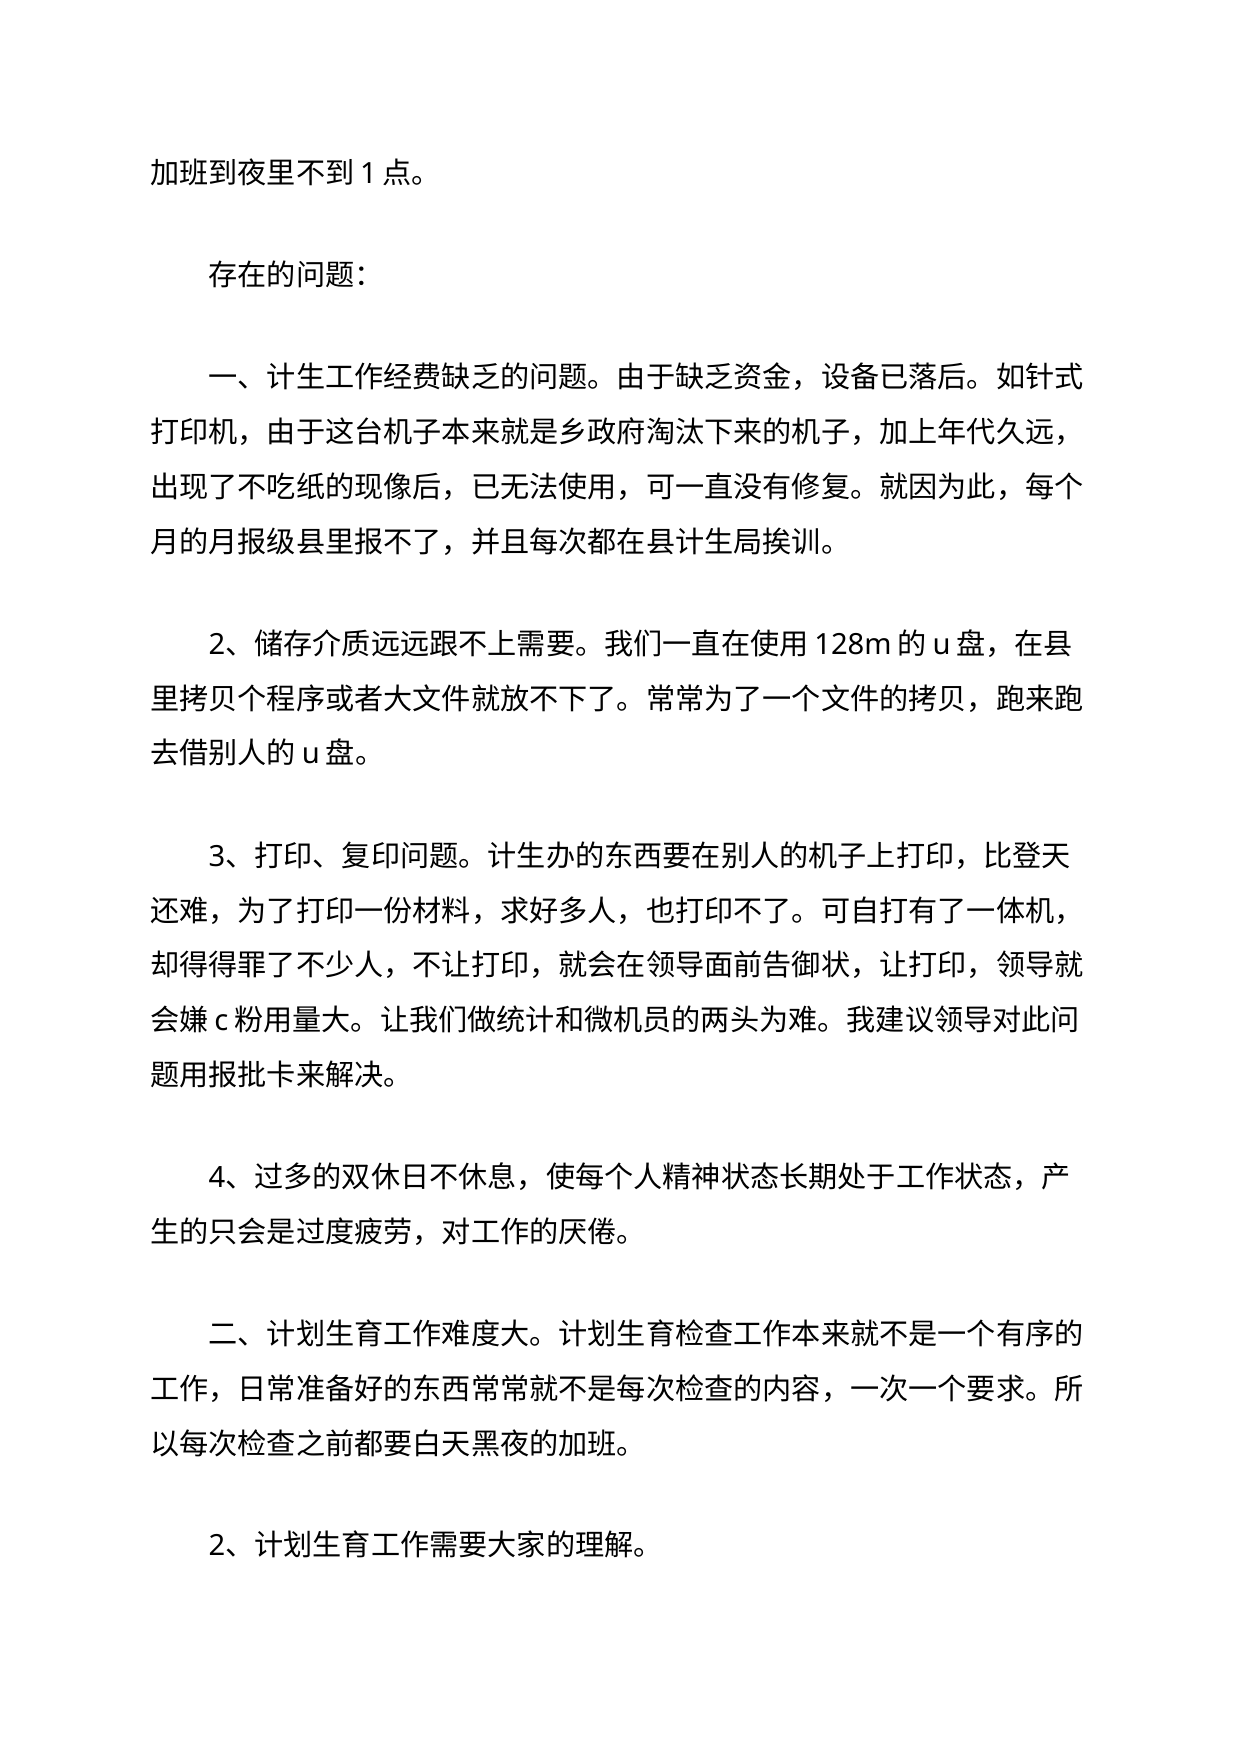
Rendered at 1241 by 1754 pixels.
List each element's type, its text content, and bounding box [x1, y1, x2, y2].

text 一、计生工作经费缺乏的问题。由于缺乏资金，设备已落后。如针式打印机，由于这台机子本来就是乡政府淘汰下来的机子，加上年代久远，出现了不吃纸的现像后，已无法使用，可一直没有修复。就因为此，每个月的月报级县里报不了，并且每次都在县计生局挨训。 [150, 354, 1090, 561]
text 4、过多的双休日不休息，使每个人精神状态长期处于工作状态，产生的只会是过度疲劳，对工作的厌倦。 [150, 1154, 1090, 1251]
text 存在的问题： [150, 252, 1090, 294]
text 2、计划生育工作需要大家的理解。 [150, 1522, 1090, 1564]
text 2、储存介质远远跟不上需要。我们一直在使用128m的u盘，在县里拷贝个程序或者大文件就放不下了。常常为了一个文件的拷贝，跑来跑去借别人的u盘。 [150, 620, 1090, 772]
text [150, 150, 1090, 192]
text 二、计划生育工作难度大。计划生育检查工作本来就不是一个有序的工作，日常准备好的东西常常就不是每次检查的内容，一次一个要求。所以每次检查之前都要白天黑夜的加班。 [150, 1310, 1090, 1462]
text 3、打印、复印问题。计生办的东西要在别人的机子上打印，比登天还难，为了打印一份材料，求好多人，也打印不了。可自打有了一体机，却得得罪了不少人，不让打印，就会在领导面前告御状，让打印，领导就会嫌c粉用量大。让我们做统计和微机员的两头为难。我建议领导对此问题用报批卡来解决。 [150, 832, 1090, 1094]
